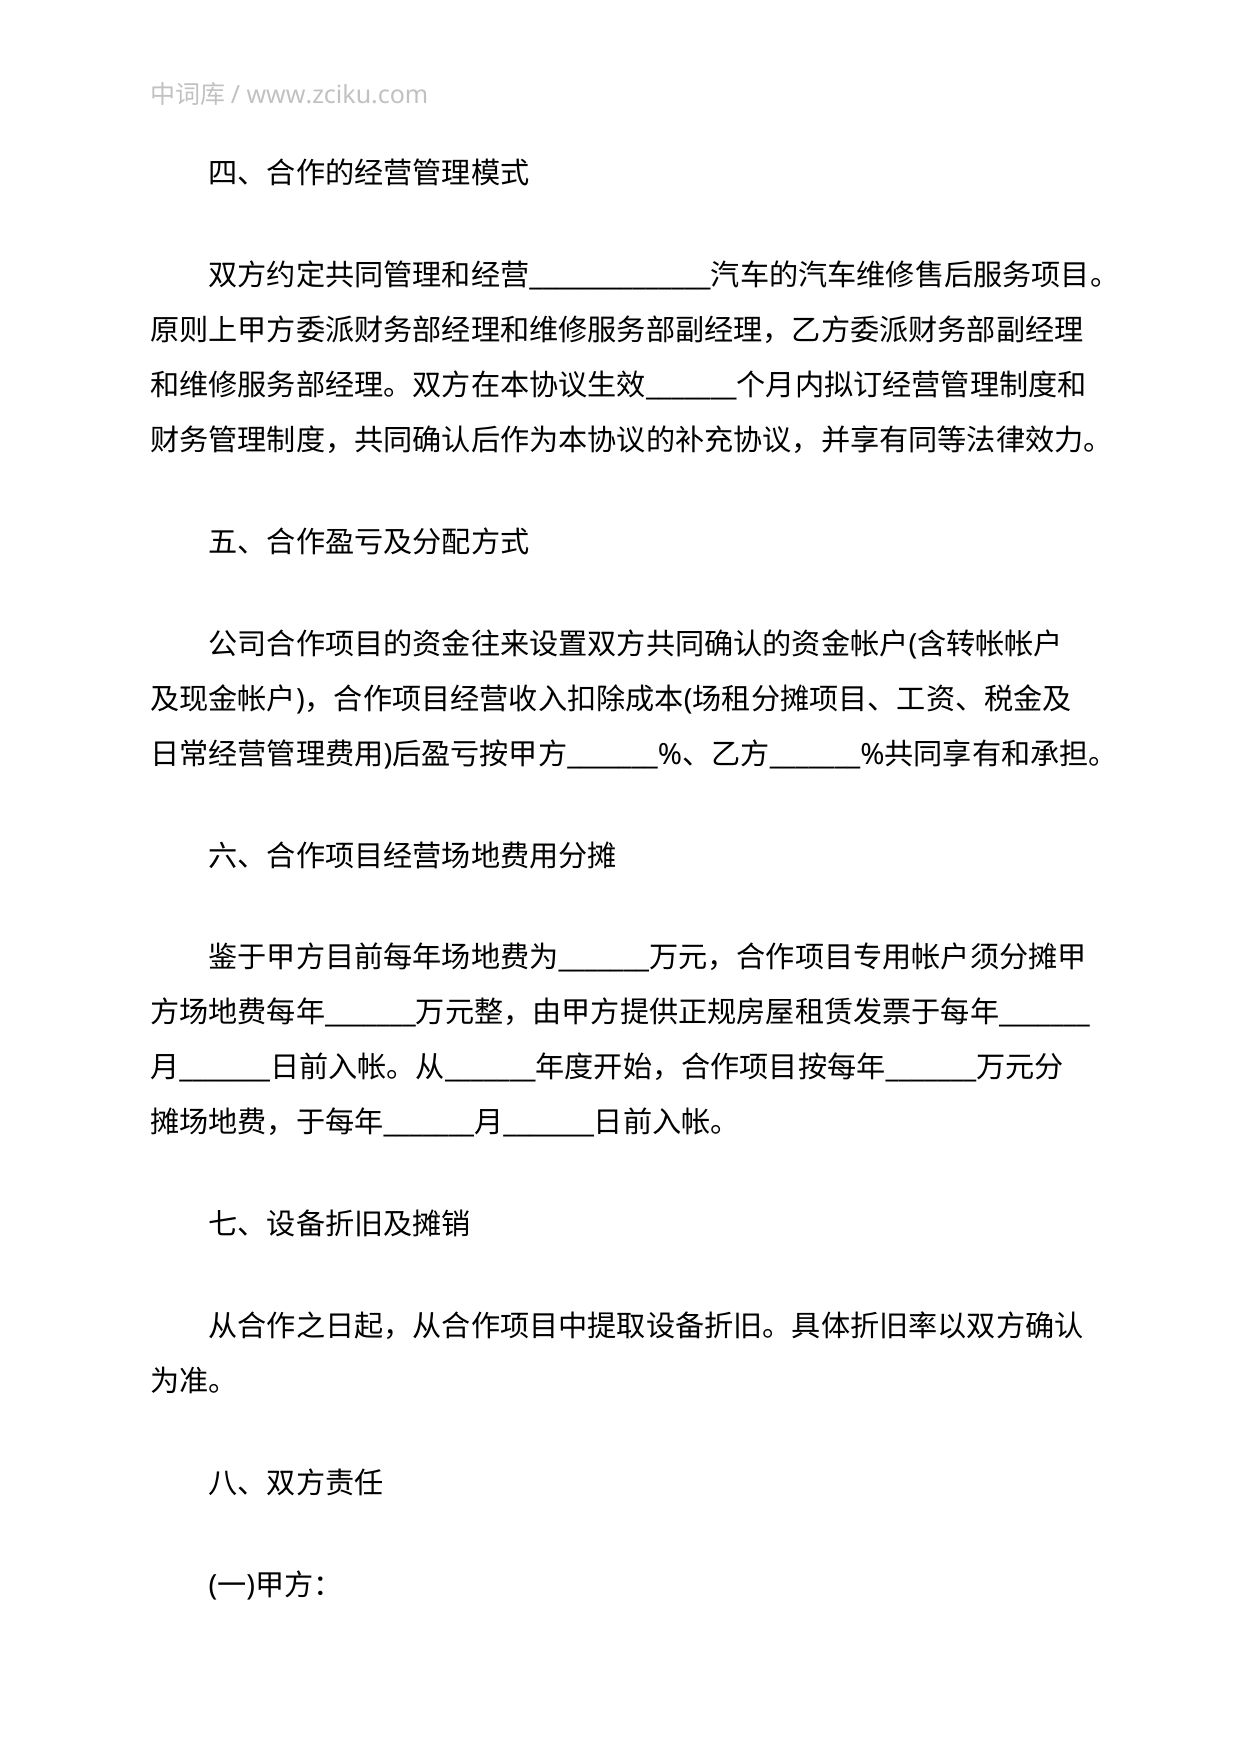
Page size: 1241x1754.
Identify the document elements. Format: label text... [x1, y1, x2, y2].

text 五、合作盈亏及分配方式 [150, 518, 1090, 561]
text 双方约定共同管理和经营______________汽车的汽车维修售后服务项目。原则上甲方委派财务部经理和维修服务部副经理，乙方委派财务部副经理和维修服务部经理。双方在本协议生效_______个月内拟订经营管理制度和财务管理制度，共同确认后作为本协议的补充协议，并享有同等法律效力。 [150, 252, 1090, 459]
text 鉴于甲方目前每年场地费为_______万元，合作项目专用帐户须分摊甲方场地费每年_______万元整，由甲方提供正规房屋租赁发票于每年_______月_______日前入帐。从_______年度开始，合作项目按每年_______万元分摊场地费，于每年_______月_______日前入帐。 [150, 934, 1090, 1141]
text 八、双方责任 [150, 1459, 1090, 1502]
text 七、设备折旧及摊销 [150, 1201, 1090, 1243]
text 公司合作项目的资金往来设置双方共同确认的资金帐户(含转帐帐户及现金帐户)，合作项目经营收入扣除成本(场租分摊项目、工资、税金及日常经营管理费用)后盈亏按甲方_______%、乙方_______%共同享有和承担。 [150, 620, 1090, 773]
text 从合作之日起，从合作项目中提取设备折旧。具体折旧率以双方确认为准。 [150, 1303, 1090, 1400]
text 六、合作项目经营场地费用分摊 [150, 832, 1090, 874]
text 四、合作的经营管理模式 [150, 150, 1090, 192]
text (一)甲方： [150, 1561, 1090, 1603]
